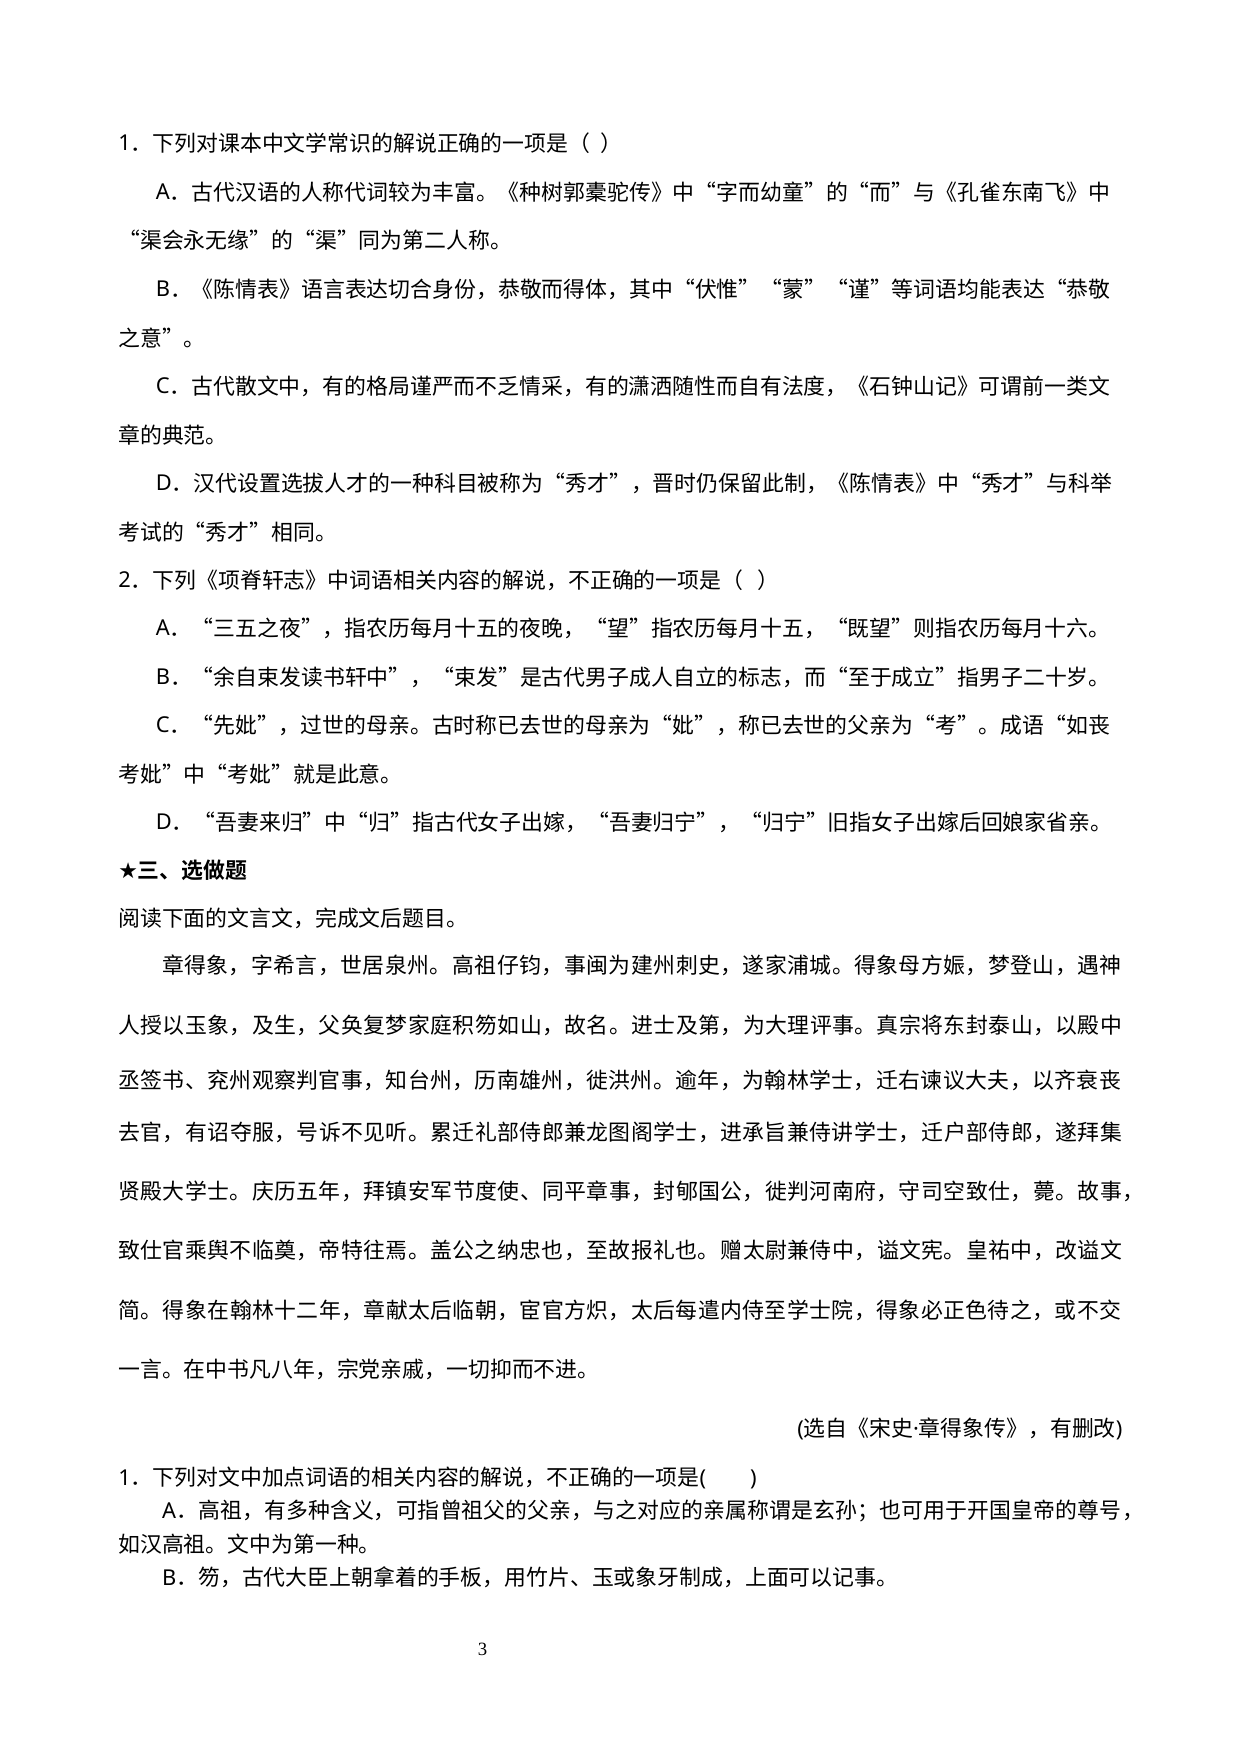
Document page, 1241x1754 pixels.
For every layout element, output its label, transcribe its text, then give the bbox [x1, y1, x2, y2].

text B．笏，古代大臣上朝拿着的手板，用竹片、玉或象牙制成，上面可以记事。 [118, 1559, 1122, 1592]
text D．“吾妻来归”中“归”指古代女子出嫁，“吾妻归宁”，“归宁”旧指女子出嫁后回娘家省亲。 [118, 805, 1122, 837]
text 1．下列对文中加点词语的相关内容的解说，不正确的一项是( ) [118, 1459, 1122, 1492]
text A．古代汉语的人称代词较为丰富。《种树郭橐驼传》中“字而幼童”的“而”与《孔雀东南飞》中“渠会永无缘”的“渠”同为第二人称。 [118, 174, 1122, 256]
text 2．下列《项脊轩志》中词语相关内容的解说，不正确的一项是（ ） [118, 563, 1122, 595]
text 章得象，字希言，世居泉州。高祖仔钧，事闽为建州刺史，遂家浦城。得象母方娠，梦登山，遇神人授以玉象，及生，父奂复梦家庭积笏如山，故名。进士及第，为大理评事。真宗将东封泰山，以殿中丞签书、兖州观察判官事，知台州，历南雄州，徙洪州。逾年，为翰林学士，迁右谏议大夫，以齐衰丧去官，有诏夺服，号诉不见听。累迁礼部侍郎兼龙图阁学士，进承旨兼侍讲学士，迁户部侍郎，遂拜集贤殿大学士。庆历五年，拜镇安军节度使、同平章事，封郇国公，徙判河南府，守司空致仕，薨。故事，致仕官乘舆不临奠，帝特往焉。盖公之纳忠也，至故报礼也。赠太尉兼侍中，谥文宪。皇祐中，改谥文简。得象在翰林十二年，章献太后临朝，宦官方炽，太后每遣内侍至学士院，得象必正色待之，或不交一言。在中书凡八年，宗党亲戚，一切抑而不进。 [118, 948, 1122, 1392]
text A．高祖，有多种含义，可指曾祖父的父亲，与之对应的亲属称谓是玄孙；也可用于开国皇帝的尊号，如汉高祖。文中为第一种。 [118, 1492, 1122, 1559]
text D．汉代设置选拔人才的一种科目被称为“秀才”，晋时仍保留此制，《陈情表》中“秀才”与科举考试的“秀才”相同。 [118, 466, 1122, 547]
text C．“先妣”，过世的母亲。古时称已去世的母亲为“妣”，称已去世的父亲为“考”。成语“如丧考妣”中“考妣”就是此意。 [118, 708, 1122, 789]
text A．“三五之夜”，指农历每月十五的夜晚，“望”指农历每月十五，“既望”则指农历每月十六。 [118, 611, 1122, 643]
text C．古代散文中，有的格局谨严而不乏情采，有的潇洒随性而自有法度，《石钟山记》可谓前一类文章的典范。 [118, 368, 1122, 450]
text B．《陈情表》语言表达切合身份，恭敬而得体，其中“伏惟”“蒙”“谨”等词语均能表达“恭敬之意”。 [118, 271, 1122, 353]
text 1．下列对课本中文学常识的解说正确的一项是（ ） [118, 126, 1122, 158]
text B．“余自束发读书轩中”，“束发”是古代男子成人自立的标志，而“至于成立”指男子二十岁。 [118, 659, 1122, 692]
text (选自《宋史·章得象传》，有删改) [118, 1411, 1122, 1443]
text ★三、选做题 [118, 853, 1122, 885]
text 阅读下面的文言文，完成文后题目。 [118, 901, 1122, 932]
